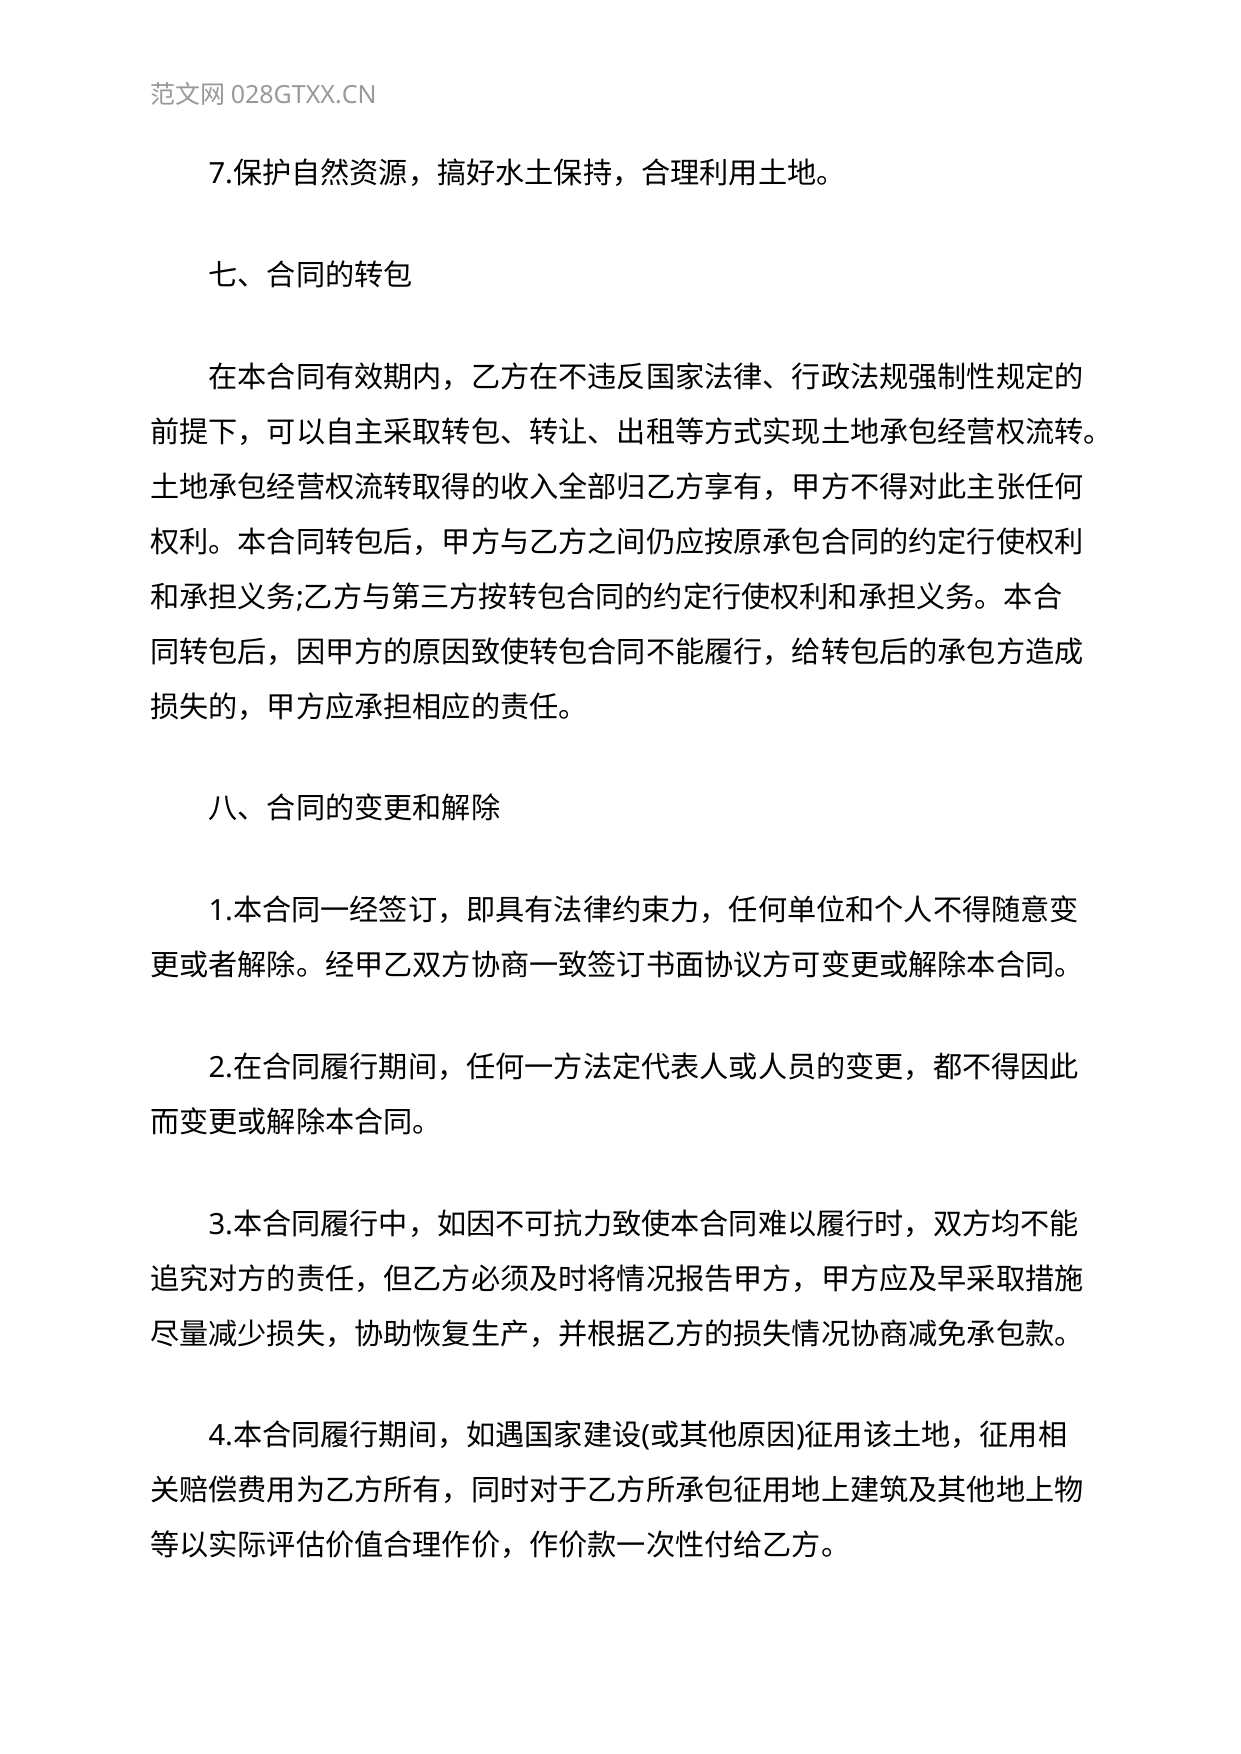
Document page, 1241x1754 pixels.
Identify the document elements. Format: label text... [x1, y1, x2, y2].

text 1.本合同一经签订，即具有法律约束力，任何单位和个人不得随意变更或者解除。经甲乙双方协商一致签订书面协议方可变更或解除本合同。 [150, 887, 1090, 984]
text 八、合同的变更和解除 [150, 785, 1090, 827]
text 七、合同的转包 [150, 252, 1090, 294]
text 4.本合同履行期间，如遇国家建设(或其他原因)征用该土地，征用相关赔偿费用为乙方所有，同时对于乙方所承包征用地上建筑及其他地上物等以实际评估价值合理作价，作价款一次性付给乙方。 [150, 1412, 1090, 1564]
text 在本合同有效期内，乙方在不违反国家法律、行政法规强制性规定的前提下，可以自主采取转包、转让、出租等方式实现土地承包经营权流转。土地承包经营权流转取得的收入全部归乙方享有，甲方不得对此主张任何权利。本合同转包后，甲方与乙方之间仍应按原承包合同的约定行使权利和承担义务;乙方与第三方按转包合同的约定行使权利和承担义务。本合同转包后，因甲方的原因致使转包合同不能履行，给转包后的承包方造成损失的，甲方应承担相应的责任。 [150, 354, 1090, 726]
text 7.保护自然资源，搞好水土保持，合理利用土地。 [150, 150, 1090, 192]
text 2.在合同履行期间，任何一方法定代表人或人员的变更，都不得因此而变更或解除本合同。 [150, 1043, 1090, 1141]
text 3.本合同履行中，如因不可抗力致使本合同难以履行时，双方均不能追究对方的责任，但乙方必须及时将情况报告甲方，甲方应及早采取措施尽量减少损失，协助恢复生产，并根据乙方的损失情况协商减免承包款。 [150, 1200, 1090, 1352]
